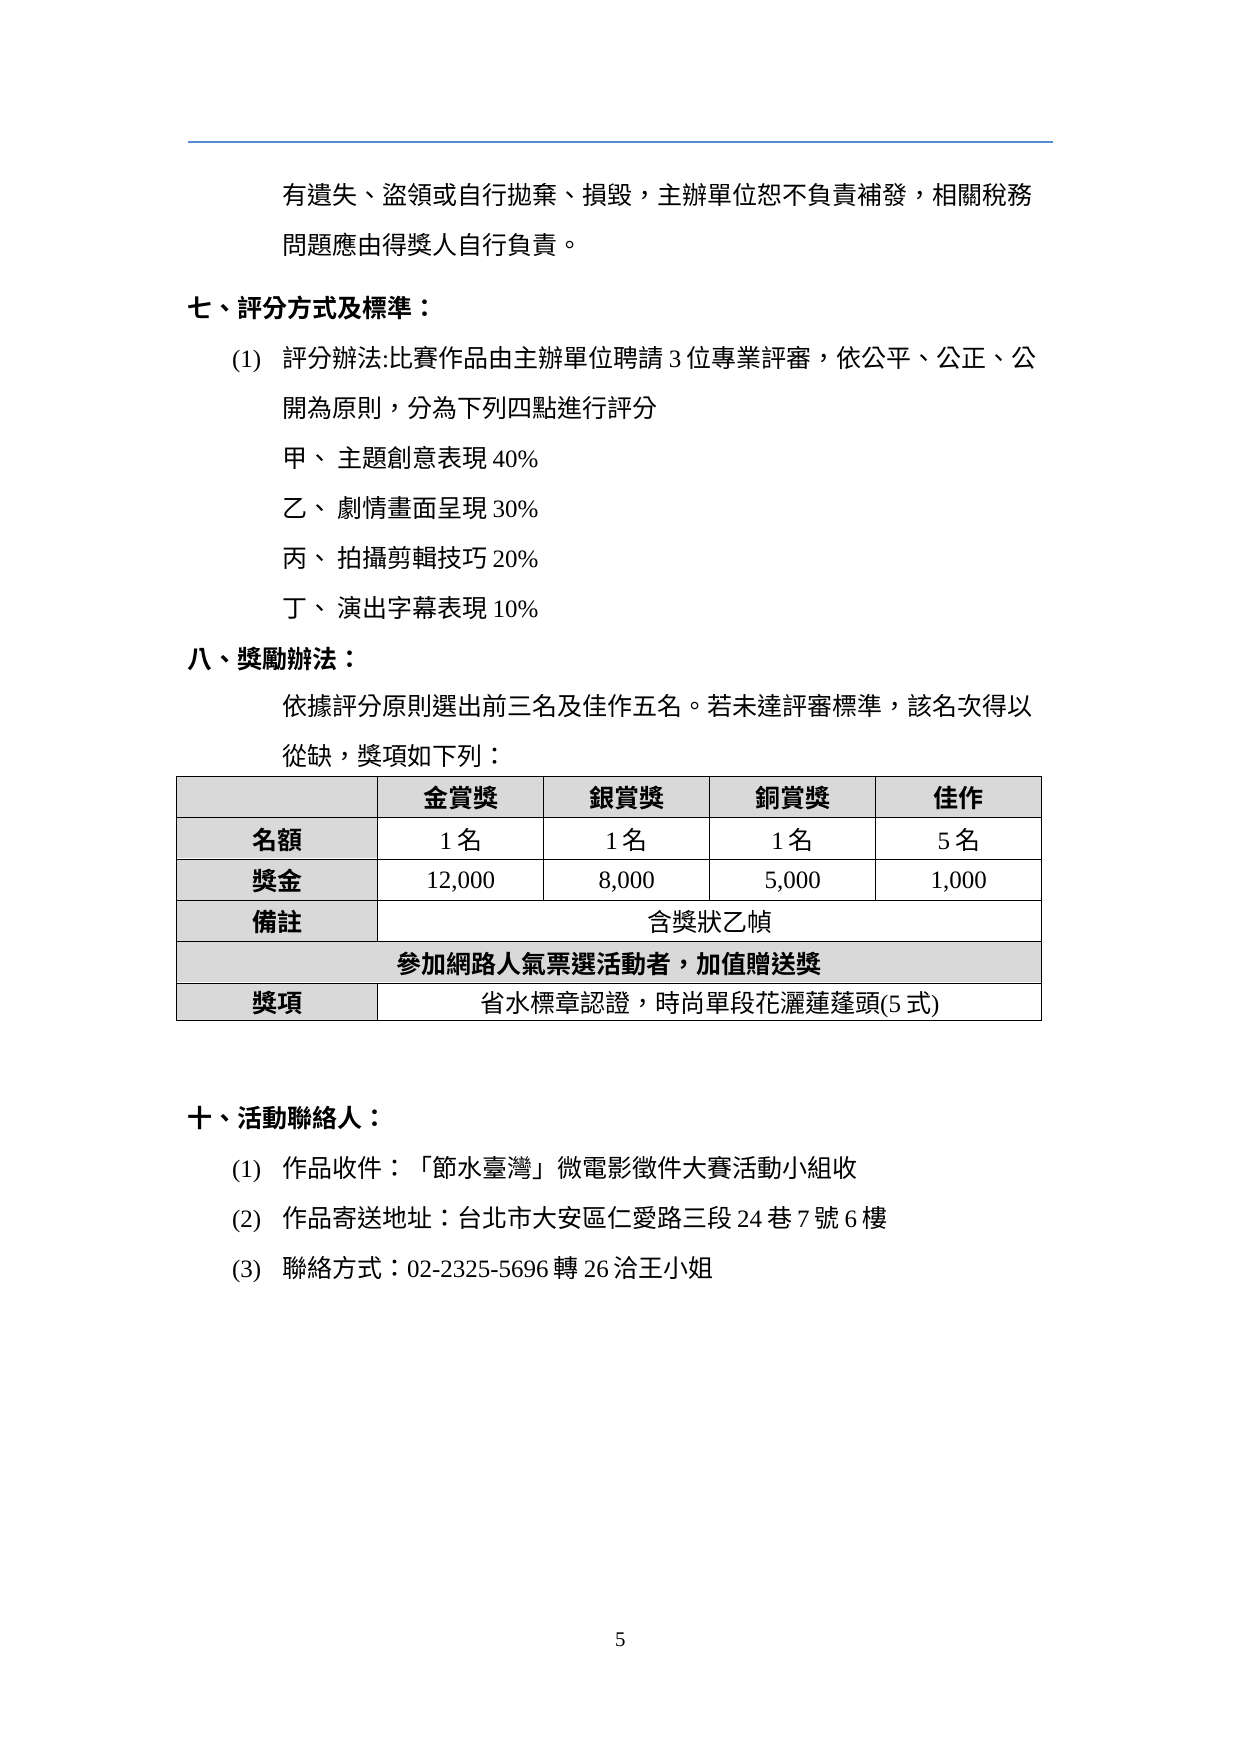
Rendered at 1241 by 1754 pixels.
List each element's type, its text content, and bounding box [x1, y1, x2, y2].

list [232, 164, 1053, 264]
table_cell 參加網路人氣票選活動者，加值贈送獎 [177, 942, 1041, 982]
list 作品收件：「節水臺灣」微電影徵件大賽活動小組收 [232, 1137, 1053, 1187]
table_cell 12,000 [378, 860, 543, 900]
table_cell 獎金 [177, 860, 377, 900]
table_header [177, 777, 377, 817]
table_cell 名額 [177, 818, 377, 858]
table_cell 備註 [177, 901, 377, 941]
table_cell 5,000 [710, 860, 875, 900]
table_cell 含獎狀乙幀 [378, 901, 1041, 941]
list 聯絡方式：02-2325-5696轉26洽王小姐 [232, 1237, 1053, 1287]
table_cell 1,000 [876, 860, 1041, 900]
table_cell 1名 [378, 818, 543, 858]
table_cell 1名 [710, 818, 875, 858]
list 拍攝剪輯技巧20% [282, 527, 1053, 577]
table_header 佳作 [876, 777, 1041, 817]
table_cell 5名 [876, 818, 1041, 858]
list 劇情畫面呈現30% [282, 477, 1053, 527]
list 作品寄送地址：台北市大安區仁愛路三段24巷7號6樓 [232, 1187, 1053, 1237]
list 依據評分原則選出前三名及佳作五名。若未達評審標準，該名次得以從缺，獎項如下列： [282, 676, 1053, 776]
text 八、獎勵辦法： [187, 639, 1053, 676]
table_cell 獎項 [177, 984, 377, 1020]
list 主題創意表現40% [282, 427, 1053, 477]
text 十、活動聯絡人： [187, 1087, 1053, 1137]
table_header 銀賞獎 [544, 777, 709, 817]
table_header 金賞獎 [378, 777, 543, 817]
table_header 銅賞獎 [710, 777, 875, 817]
table_cell 8,000 [544, 860, 709, 900]
table_cell 省水標章認證，時尚單段花灑蓮蓬頭(5式) [378, 984, 1041, 1020]
text 七、評分方式及標準： [187, 277, 1053, 327]
list 評分辦法:比賽作品由主辦單位聘請3位專業評審，依公平、公正、公開為原則，分為下列四點進行評分 [232, 327, 1053, 427]
table_cell 1名 [544, 818, 709, 858]
list 演出字幕表現10% [282, 577, 1053, 627]
